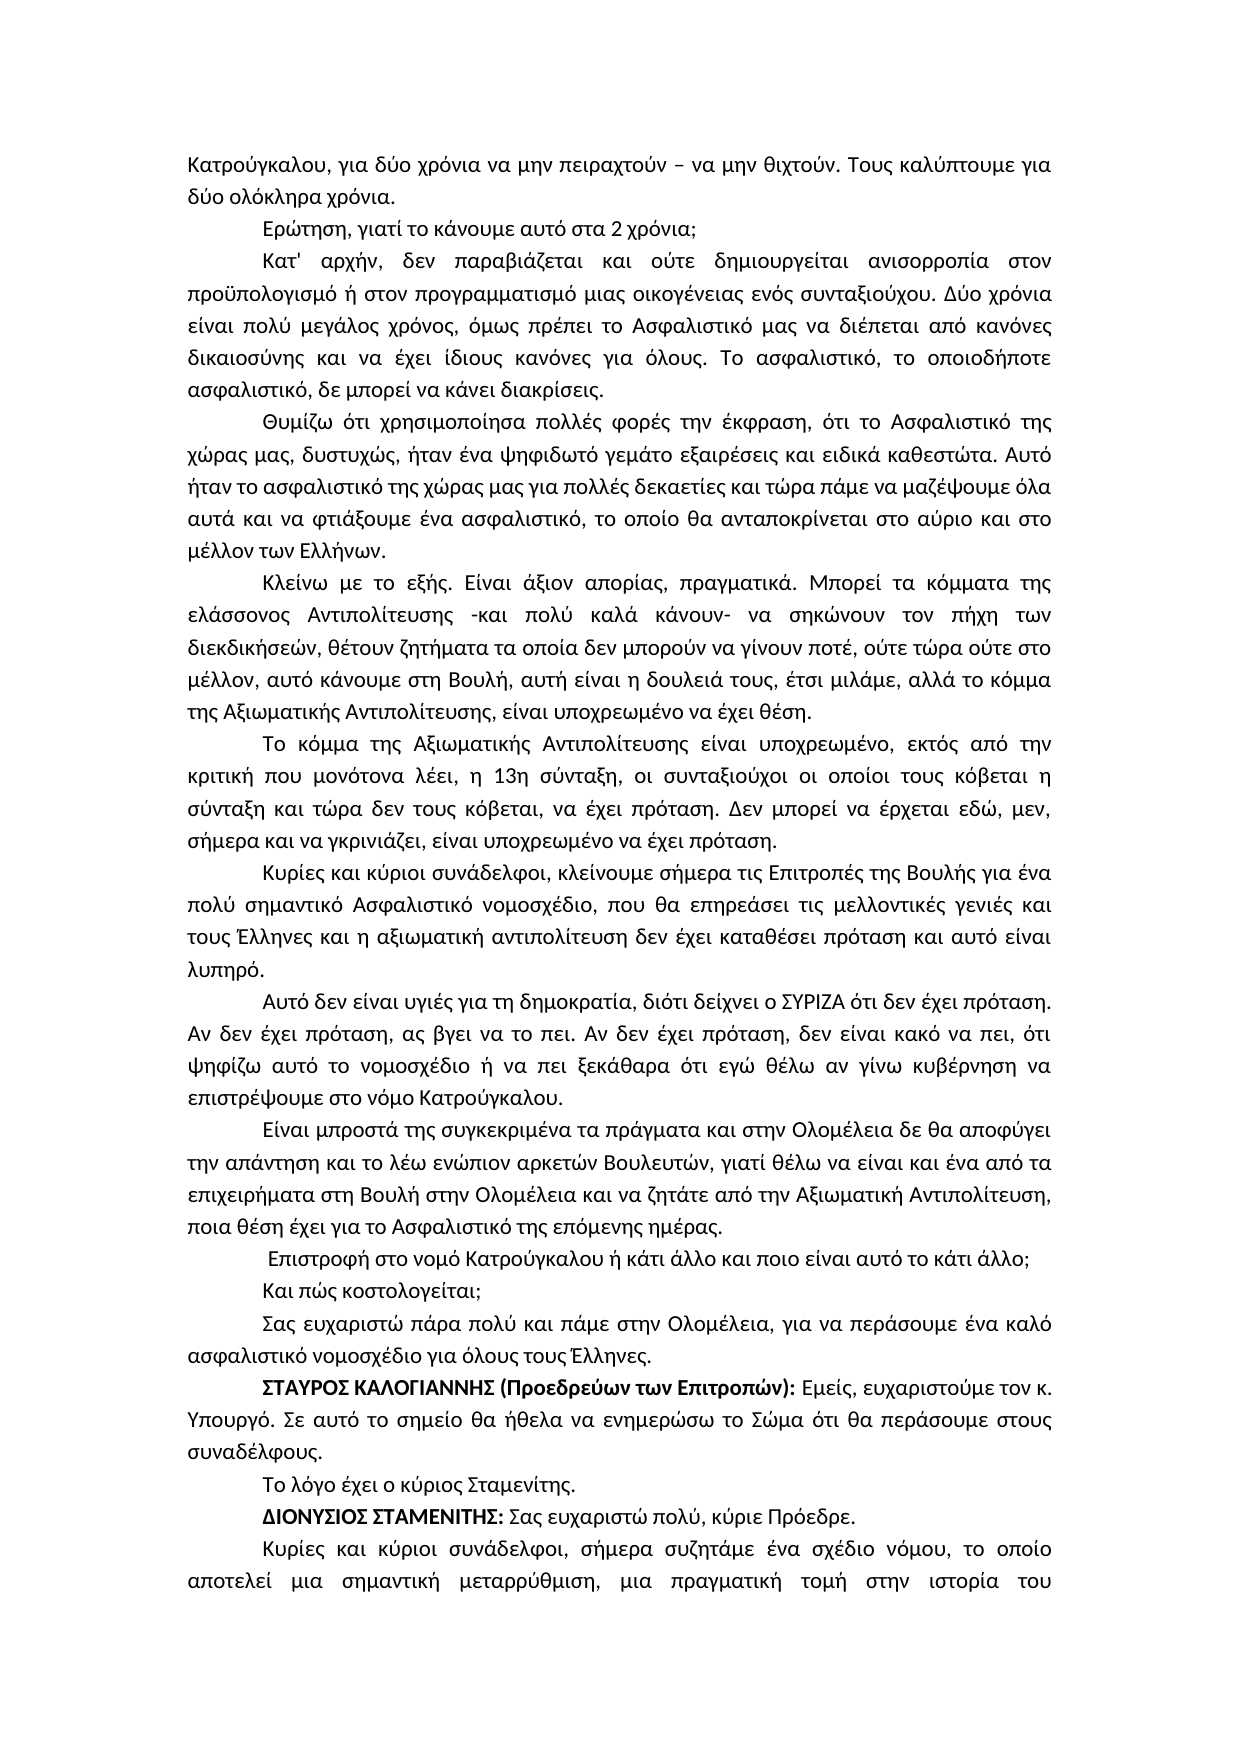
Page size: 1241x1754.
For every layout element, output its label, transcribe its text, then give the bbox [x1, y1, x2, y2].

text Είναι μπροστά της συγκεκριμένα τα πράγματα και στην Ολομέλεια δε θα αποφύγει την απάντηση και το λέω ενώπιον αρκετών Βουλευτών, γιατί θέλω να είναι και ένα από τα επιχειρήματα στη Βουλή στην Ολομέλεια και να ζητάτε από την Αξιωματική Αντιπολίτευση, ποια θέση έχει για το Ασφαλιστικό της επόμενης ημέρας. [187, 1116, 1053, 1240]
text Και πώς κοστολογείται; [187, 1277, 1053, 1304]
text Ερώτηση, γιατί το κάνουμε αυτό στα 2 χρόνια; [187, 214, 1053, 242]
text Σας ευχαριστώ πάρα πολύ και πάμε στην Ολομέλεια, για να περάσουμε ένα καλό ασφαλιστικό νομοσχέδιο για όλους τους Έλληνες. [187, 1309, 1053, 1369]
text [187, 1534, 1053, 1594]
text Κυρίες και κύριοι συνάδελφοι, κλείνουμε σήμερα τις Επιτροπές της Βουλής για ένα πολύ σημαντικό Ασφαλιστικό νομοσχέδιο, που θα επηρεάσει τις μελλοντικές γενιές και τους Έλληνες και η αξιωματική αντιπολίτευση δεν έχει καταθέσει πρόταση και αυτό είναι λυπηρό. [187, 858, 1053, 983]
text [187, 150, 1053, 210]
text ΔΙΟΝΥΣΙΟΣ ΣΤΑΜΕΝΙΤΗΣ: Σας ευχαριστώ πολύ, κύριε Πρόεδρε. [187, 1502, 1053, 1530]
text Επιστροφή στο νομό Κατρούγκαλου ή κάτι άλλο και ποιο είναι αυτό το κάτι άλλο; [187, 1244, 1053, 1272]
text Αυτό δεν είναι υγιές για τη δημοκρατία, διότι δείχνει ο ΣΥΡΙΖΑ ότι δεν έχει πρόταση. Αν δεν έχει πρόταση, ας βγει να το πει. Αν δεν έχει πρόταση, δεν είναι κακό να πει, ότι ψηφίζω αυτό το νομοσχέδιο ή να πει ξεκάθαρα ότι εγώ θέλω αν γίνω κυβέρνηση να επιστρέψουμε στο νόμο Κατρούγκαλου. [187, 987, 1053, 1111]
text Κλείνω με το εξής. Είναι άξιον απορίας, πραγματικά. Μπορεί τα κόμματα της ελάσσονος Αντιπολίτευσης -και πολύ καλά κάνουν- να σηκώνουν τον πήχη των διεκδικήσεών, θέτουν ζητήματα τα οποία δεν μπορούν να γίνουν ποτέ, ούτε τώρα ούτε στο μέλλον, αυτό κάνουμε στη Βουλή, αυτή είναι η δουλειά τους, έτσι μιλάμε, αλλά το κόμμα της Αξιωματικής Αντιπολίτευσης, είναι υποχρεωμένο να έχει θέση. [187, 568, 1053, 725]
text Κατ' αρχήν, δεν παραβιάζεται και ούτε δημιουργείται ανισορροπία στον προϋπολογισμό ή στον προγραμματισμό μιας οικογένειας ενός συνταξιούχου. Δύο χρόνια είναι πολύ μεγάλος χρόνος, όμως πρέπει το Ασφαλιστικό μας να διέπεται από κανόνες δικαιοσύνης και να έχει ίδιους κανόνες για όλους. Το ασφαλιστικό, το οποιοδήποτε ασφαλιστικό, δε μπορεί να κάνει διακρίσεις. [187, 247, 1053, 403]
text Το κόμμα της Αξιωματικής Αντιπολίτευσης είναι υποχρεωμένο, εκτός από την κριτική που μονότονα λέει, η 13η σύνταξη, οι συνταξιούχοι οι οποίοι τους κόβεται η σύνταξη και τώρα δεν τους κόβεται, να έχει πρόταση. Δεν μπορεί να έρχεται εδώ, μεν, σήμερα και να γκρινιάζει, είναι υποχρεωμένο να έχει πρόταση. [187, 729, 1053, 854]
text Θυμίζω ότι χρησιμοποίησα πολλές φορές την έκφραση, ότι το Ασφαλιστικό της χώρας μας, δυστυχώς, ήταν ένα ψηφιδωτό γεμάτο εξαιρέσεις και ειδικά καθεστώτα. Αυτό ήταν το ασφαλιστικό της χώρας μας για πολλές δεκαετίες και τώρα πάμε να μαζέψουμε όλα αυτά και να φτιάξουμε ένα ασφαλιστικό, το οποίο θα ανταποκρίνεται στο αύριο και στο μέλλον των Ελλήνων. [187, 407, 1053, 564]
text ΣΤΑΥΡΟΣ ΚΑΛΟΓΙΑΝΝΗΣ (Προεδρεύων των Επιτροπών): Εμείς, ευχαριστούμε τον κ. Υπουργό. Σε αυτό το σημείο θα ήθελα να ενημερώσω το Σώμα ότι θα περάσουμε στους συναδέλφους. [187, 1373, 1053, 1466]
text Το λόγο έχει ο κύριος Σταμενίτης. [187, 1470, 1053, 1498]
